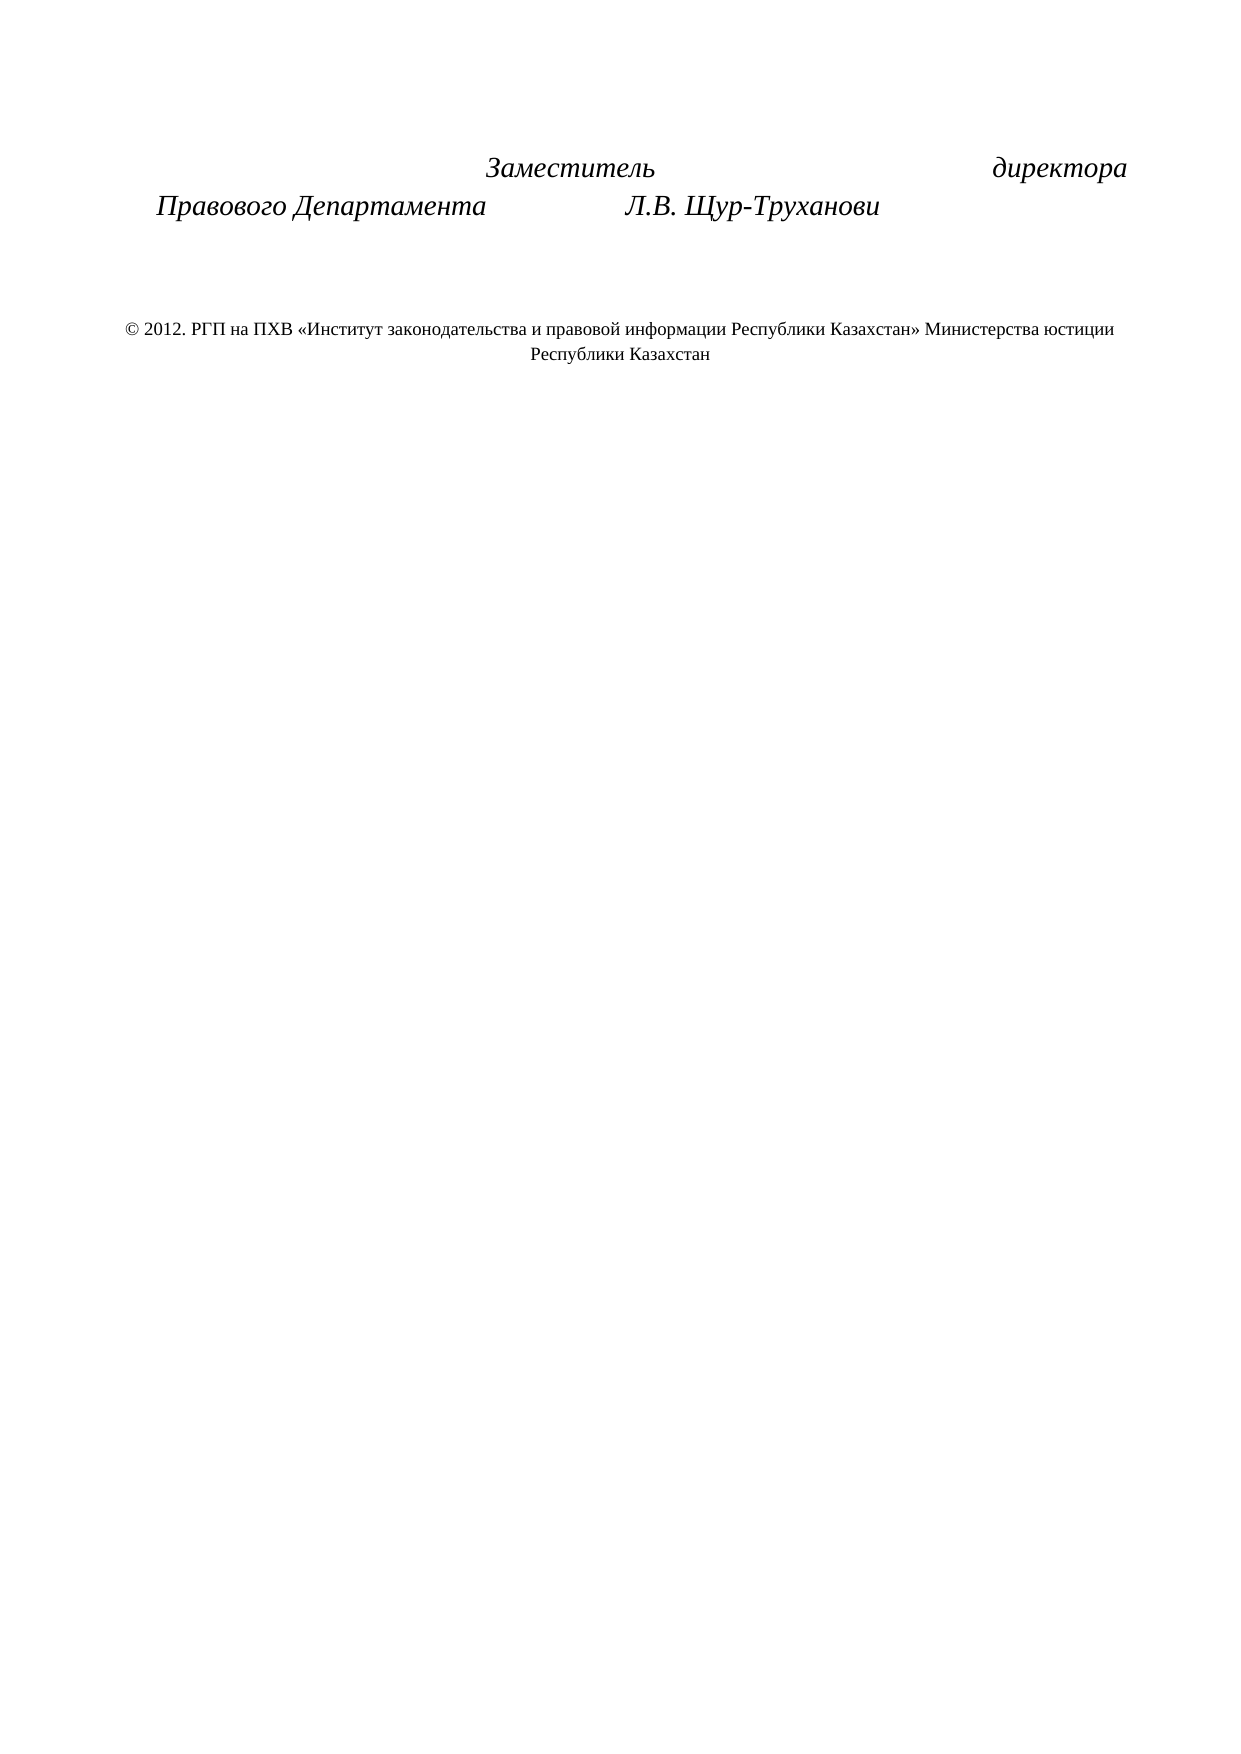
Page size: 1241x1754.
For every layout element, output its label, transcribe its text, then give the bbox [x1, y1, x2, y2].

text © 2012. РГП на ПХВ «Институт законодательства и правовой информации Республики Казахстан» Министерства юстиции Республики Казахстан [112, 318, 1128, 364]
text Заместитель директора Правового Департамента Л.В. Щур-Труханови [112, 150, 1128, 222]
